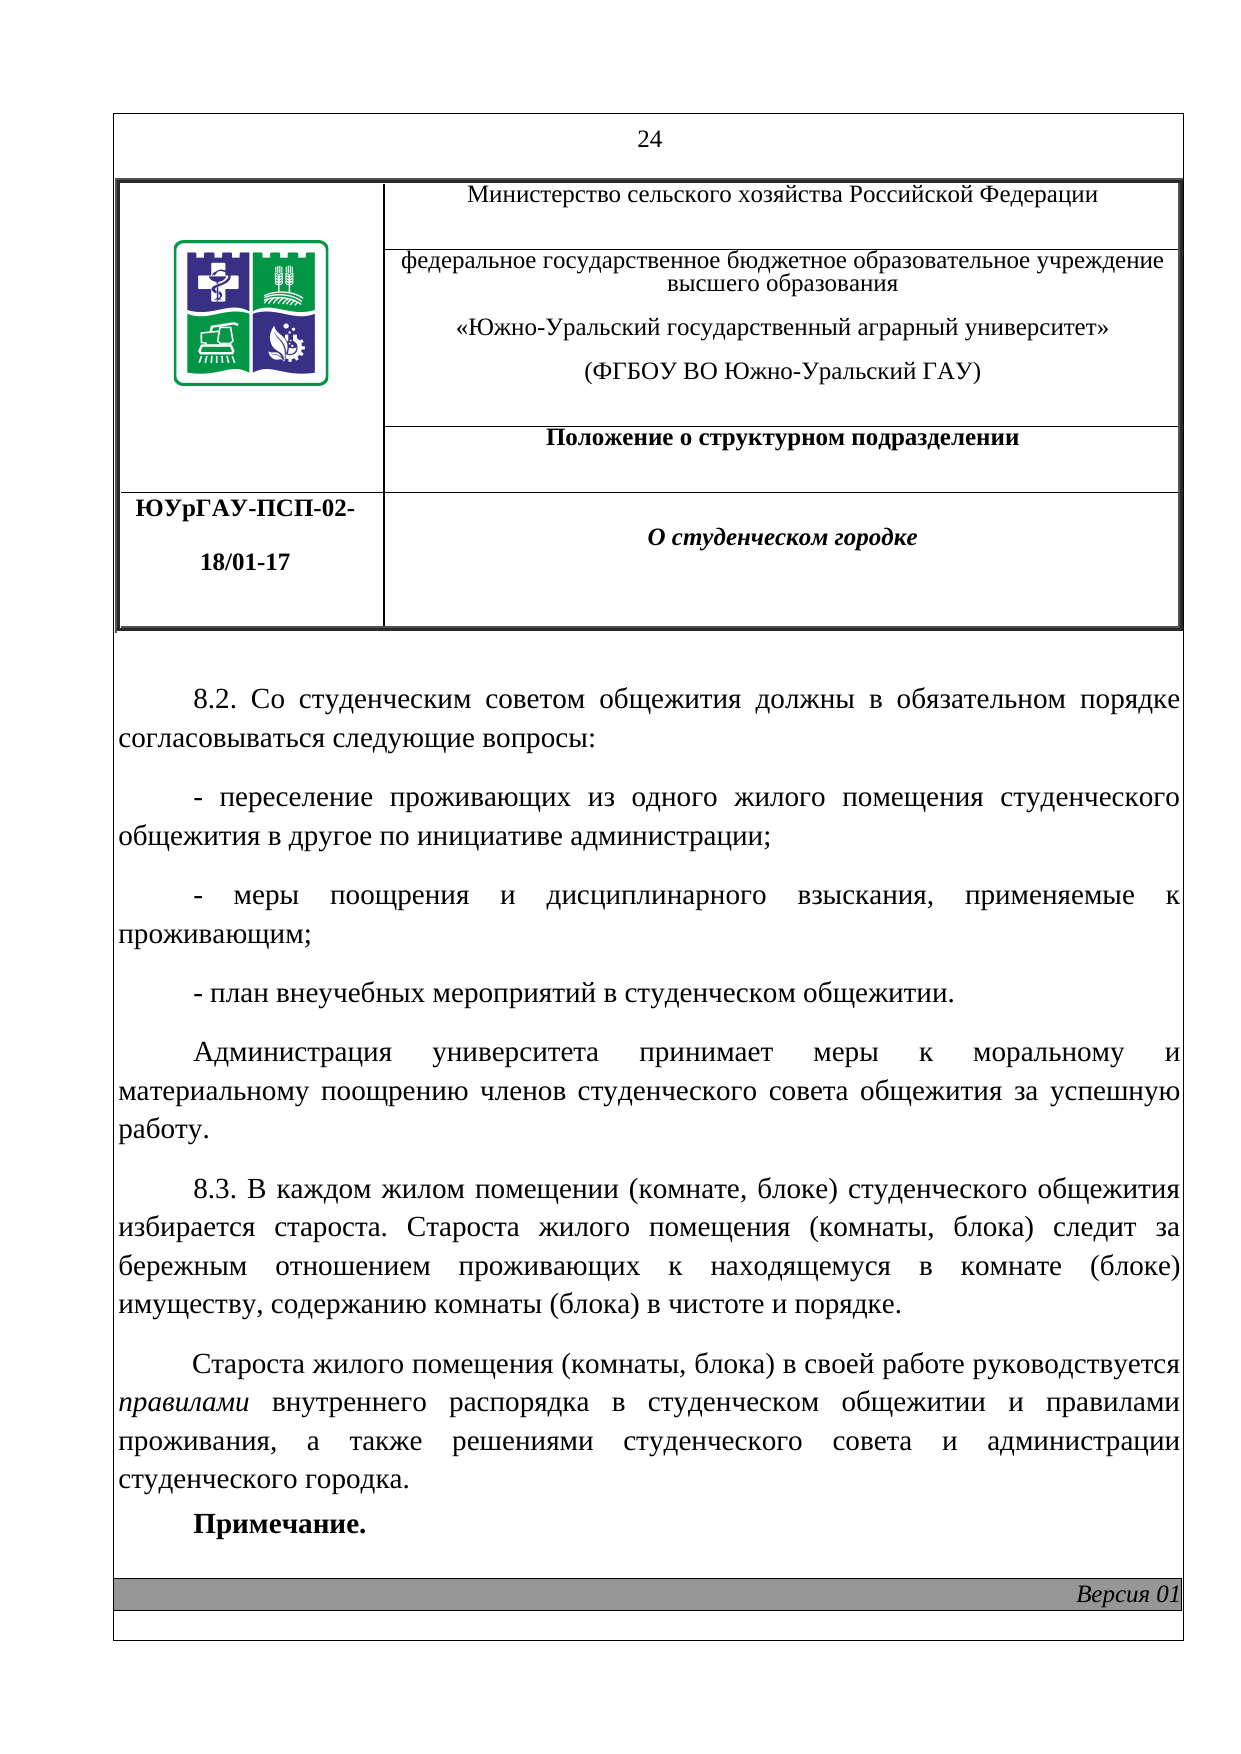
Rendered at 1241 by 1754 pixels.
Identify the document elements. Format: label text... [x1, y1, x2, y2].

text 8.2. Со студенческим советом общежития должны в обязательном порядке согласовываться следующие вопросы: [118, 681, 1181, 753]
text Примечание. [118, 1506, 1181, 1540]
text - план внеучебных мероприятий в студенческом общежитии. [118, 975, 1181, 1009]
text - меры поощрения и дисциплинарного взыскания, применяемые к проживающим; [118, 877, 1181, 949]
text - переселение проживающих из одного жилого помещения студенческого общежития в другое по инициативе администрации; [118, 779, 1181, 851]
text 8.3. В каждом жилом помещении (комнате, блоке) студенческого общежития избирается староста. Староста жилого помещения (комнаты, блока) следит за бережным отношением проживающих к находящемуся в комнате (блоке) имуществу, содержанию комнаты (блока) в чистоте и порядке. [118, 1171, 1181, 1320]
text Администрация университета принимает меры к моральному и материальному поощрению членов студенческого совета общежития за успешную работу. [118, 1034, 1181, 1145]
picture [173, 240, 329, 386]
subtitle Староста жилого помещения (комнаты, блока) в своей работе руководствуется правилами внутреннего распорядка в студенческом общежитии и правилами проживания, а также решениями студенческого совета и администрации студенческого городка. [118, 1346, 1181, 1495]
